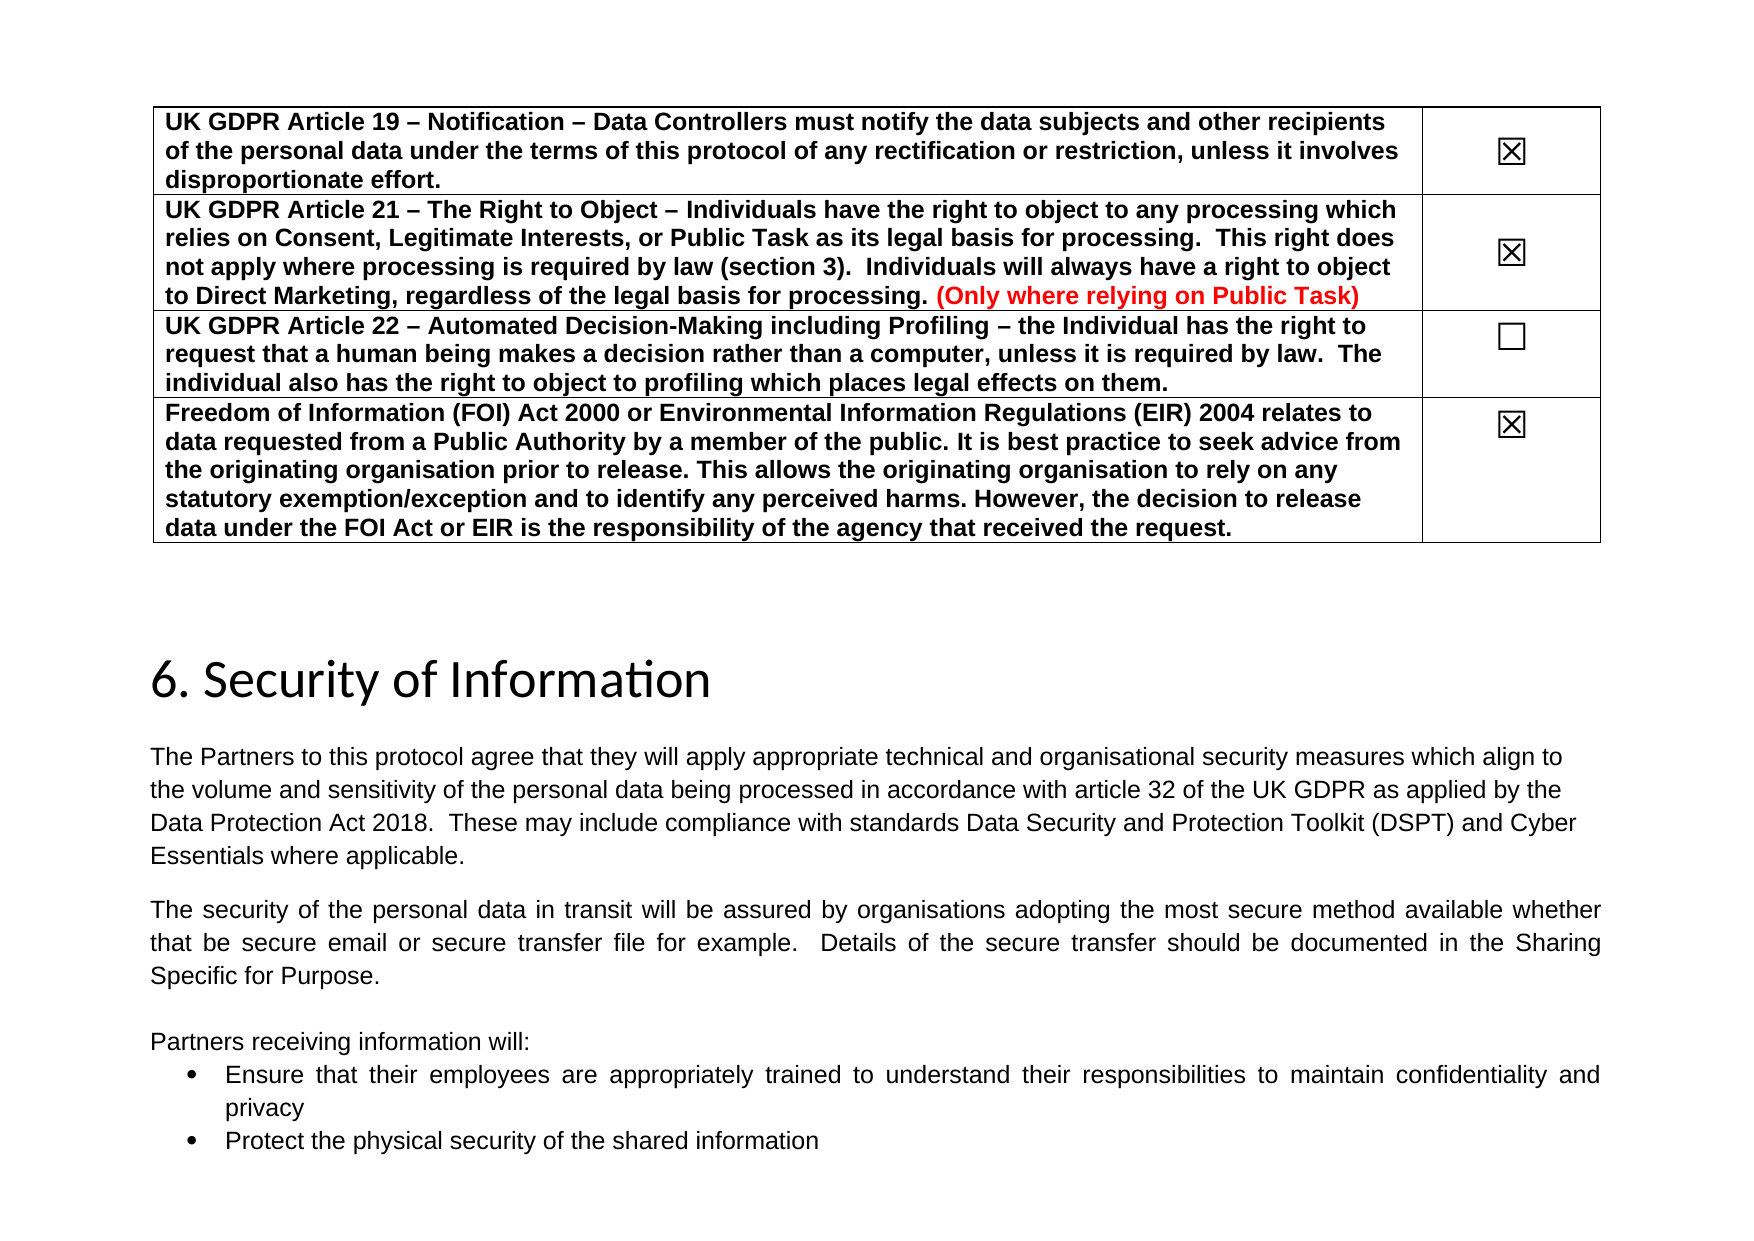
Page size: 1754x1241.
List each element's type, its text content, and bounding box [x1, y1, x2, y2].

table_cell UK GDPR Article 19 – Notification – Data Controllers must notify the data subjects and other recipients of the personal data under the terms of this protocol of any rectification or restriction, unless it involves disproportionate effort. [154, 108, 1422, 194]
table_cell [1423, 398, 1600, 542]
table_cell Freedom of Information (FOI) Act 2000 or Environmental Information Regulations (EIR) 2004 relates to data requested from a Public Authority by a member of the public. It is best practice to seek advice from the originating organisation prior to release. This allows the originating organisation to rely on any statutory exemption/exception and to identify any perceived harms. However, the decision to release data under the FOI Act or EIR is the responsibility of the agency that received the request. [154, 398, 1422, 542]
table_cell [1423, 311, 1600, 397]
text Partners receiving information will: [150, 1027, 1604, 1056]
table_cell [1423, 195, 1600, 310]
text The Partners to this protocol agree that they will apply appropriate technical and organisational security measures which align to the volume and sensitivity of the personal data being processed in accordance with article 32 of the UK GDPR as applied by the Data Protection Act 2018. These may include compliance with standards Data Security and Protection Toolkit (DSPT) and Cyber Essentials where applicable. [150, 742, 1604, 869]
text 6. Security of Information [150, 645, 1604, 711]
list Protect the physical security of the shared information [187, 1126, 1604, 1155]
text The security of the personal data in transit will be assured by organisations adopting the most secure method available whether that be secure email or secure transfer file for example. Details of the secure transfer should be documented in the Sharing Specific for Purpose. [150, 895, 1604, 989]
table_cell UK GDPR Article 21 – The Right to Object – Individuals have the right to object to any processing which relies on Consent, Legitimate Interests, or Public Task as its legal basis for processing. This right does not apply where processing is required by law (section 3). Individuals will always have a right to object to Direct Marketing, regardless of the legal basis for processing. (Only where relying on Public Task) [154, 195, 1422, 310]
table_cell UK GDPR Article 22 – Automated Decision-Making including Profiling – the Individual has the right to request that a human being makes a decision rather than a computer, unless it is required by law. The individual also has the right to object to profiling which places legal effects on them. [154, 311, 1422, 397]
table_cell [1423, 108, 1600, 194]
list Ensure that their employees are appropriately trained to understand their responsibilities to maintain confidentiality and privacy [187, 1060, 1604, 1122]
